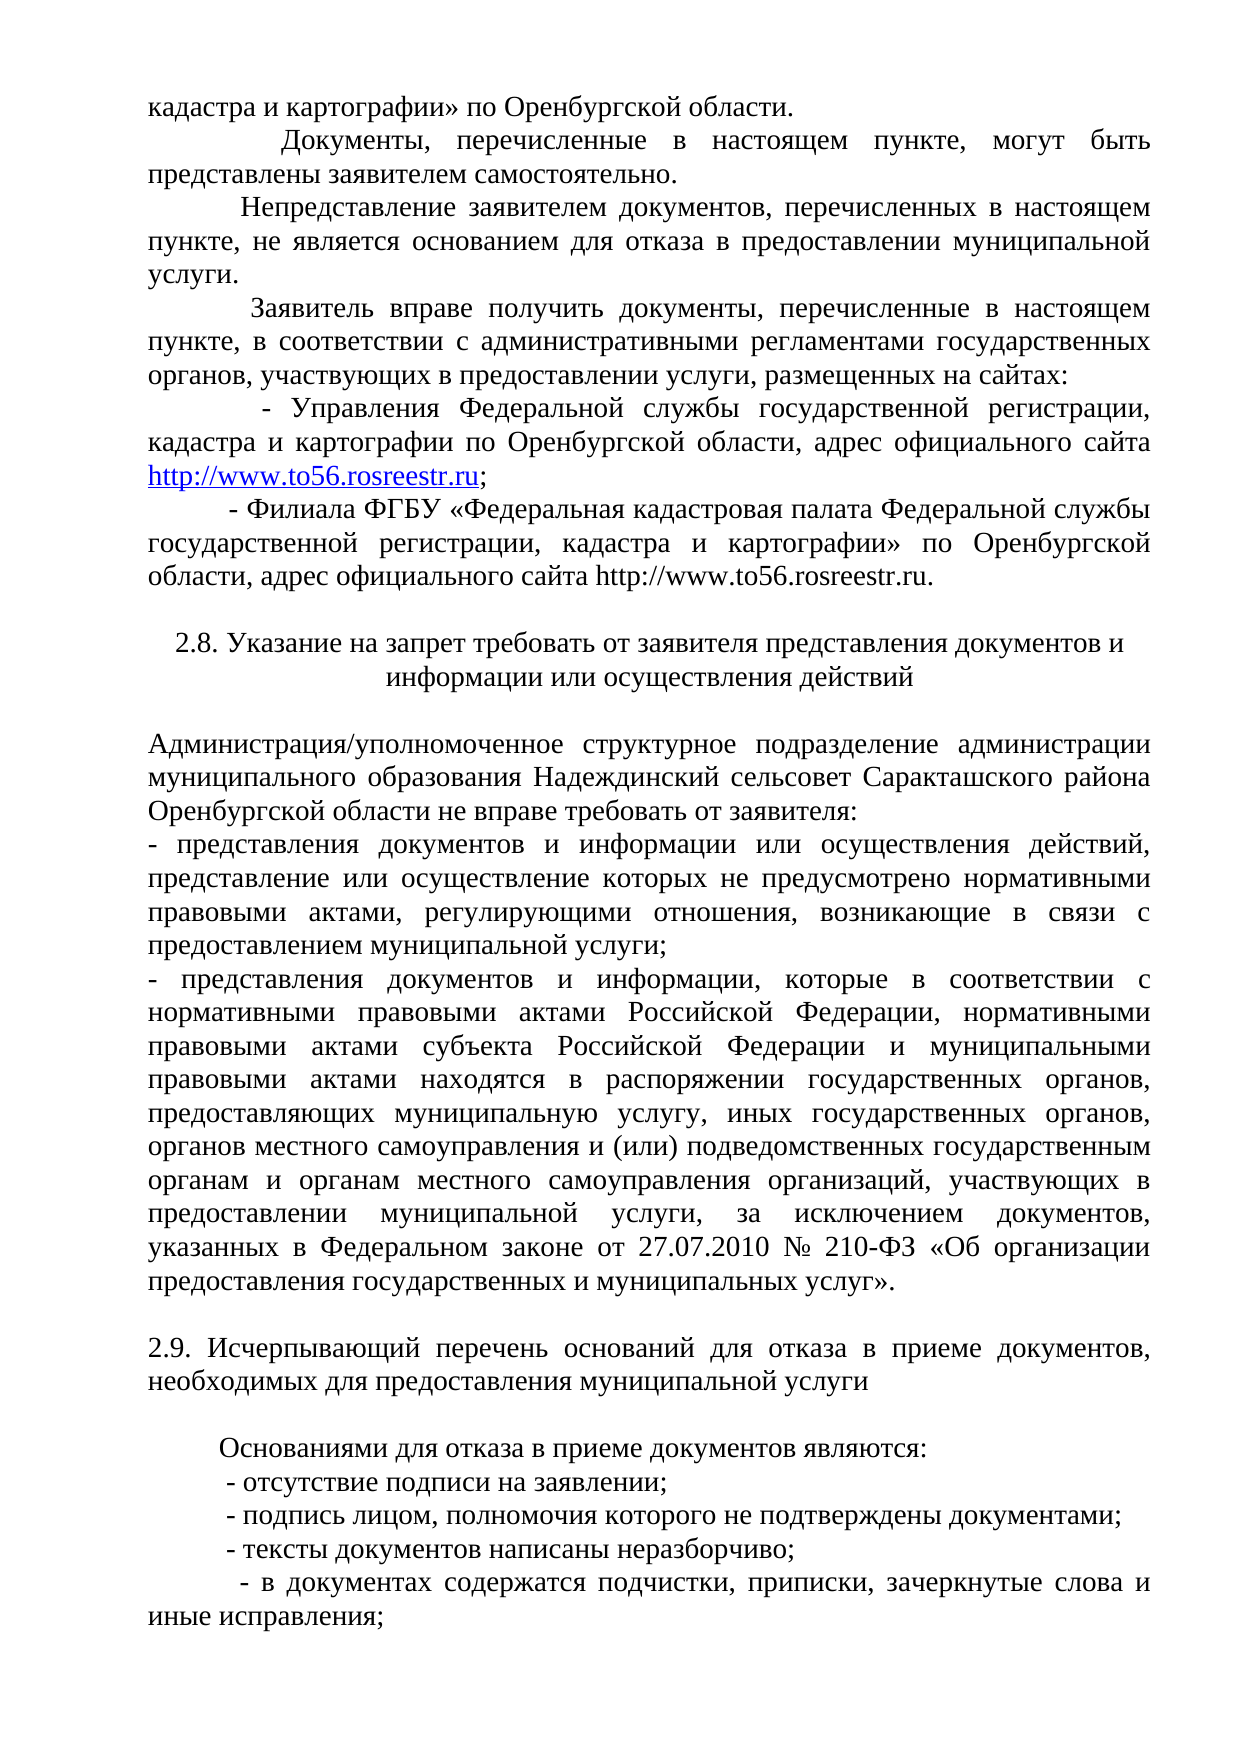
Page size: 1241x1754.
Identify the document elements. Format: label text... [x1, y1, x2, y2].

text - подпись лицом, полномочия которого не подтверждены документами; [148, 1497, 1152, 1531]
text - в документах содержатся подчистки, приписки, зачеркнутые слова и иные исправления; [148, 1564, 1152, 1632]
text Непредставление заявителем документов, перечисленных в настоящем пункте, не является основанием для отказа в предоставлении муниципальной услуги. [148, 189, 1152, 290]
text 2.8. Указание на запрет требовать от заявителя представления документов и информации или осуществления действий [148, 625, 1152, 692]
text Основаниями для отказа в приеме документов являются: [148, 1430, 1152, 1464]
text Документы, перечисленные в настоящем пункте, могут быть представлены заявителем самостоятельно. [148, 122, 1152, 189]
text - представления документов и информации или осуществления действий, представление или осуществление которых не предусмотрено нормативными правовыми актами, регулирующими отношения, возникающие в связи с предоставлением муниципальной услуги; [148, 827, 1152, 961]
text Администрация/уполномоченное структурное подразделение администрации муниципального образования Надеждинский сельсовет Саракташского района Оренбургской области не вправе требовать от заявителя: [148, 726, 1152, 827]
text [148, 89, 1152, 122]
text - Управления Федеральной службы государственной регистрации, кадастра и картографии по Оренбургской области, адрес официального сайта http://www.to56.rosreestr.ru; [148, 391, 1152, 491]
text - представления документов и информации, которые в соответствии с нормативными правовыми актами Российской Федерации, нормативными правовыми актами субъекта Российской Федерации и муниципальными правовыми актами находятся в распоряжении государственных органов, предоставляющих муниципальную услугу, иных государственных органов, органов местного самоуправления и (или) подведомственных государственным органам и органам местного самоуправления организаций, участвующих в предоставлении муниципальной услуги, за исключением документов, указанных в Федеральном законе от 27.07.2010 № 210-ФЗ «Об организации предоставления государственных и муниципальных услуг». [148, 961, 1152, 1296]
text - тексты документов написаны неразборчиво; [148, 1531, 1152, 1564]
text - отсутствие подписи на заявлении; [148, 1464, 1152, 1497]
text 2.9. Исчерпывающий перечень оснований для отказа в приеме документов, необходимых для предоставления муниципальной услуги [148, 1330, 1152, 1397]
text Заявитель вправе получить документы, перечисленные в настоящем пункте, в соответствии с административными регламентами государственных органов, участвующих в предоставлении услуги, размещенных на сайтах: [148, 290, 1152, 391]
text - Филиала ФГБУ «Федеральная кадастровая палата Федеральной службы государственной регистрации, кадастра и картографии» по Оренбургской области, адрес официального сайта http://www.to56.rosreestr.ru. [148, 491, 1152, 592]
